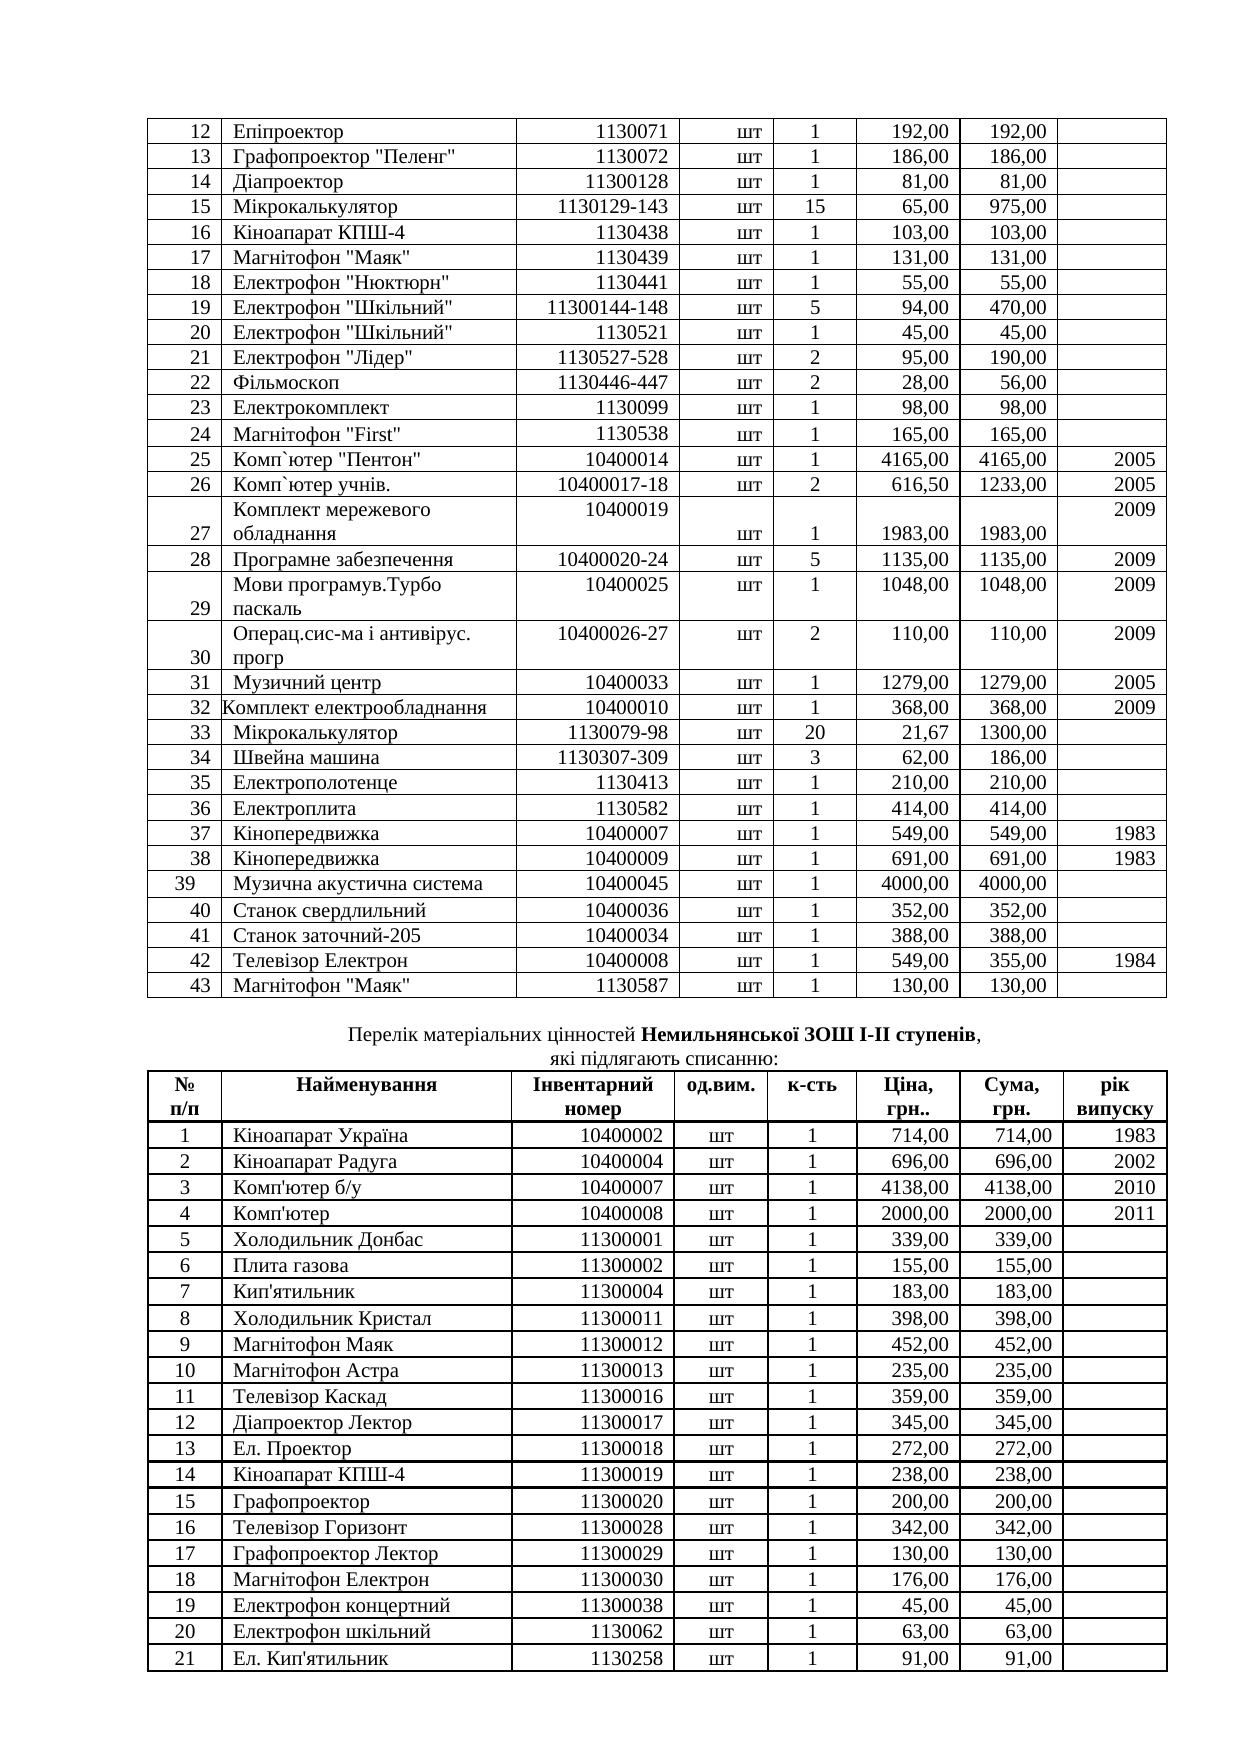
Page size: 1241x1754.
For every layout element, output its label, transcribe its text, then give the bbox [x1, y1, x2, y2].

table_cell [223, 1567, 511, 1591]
table_cell 10400017-18 [517, 472, 679, 496]
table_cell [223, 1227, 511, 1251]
table_cell 2005 [1058, 472, 1166, 496]
table_cell 45,00 [857, 320, 959, 344]
table_cell 186,00 [961, 745, 1057, 769]
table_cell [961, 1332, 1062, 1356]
table_cell Операц.сис-ма і антивірус. прогр [222, 621, 516, 669]
table_cell 40 [148, 898, 221, 922]
table_cell 38 [148, 846, 221, 870]
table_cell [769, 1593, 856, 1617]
table_cell 55,00 [961, 270, 1057, 294]
table_cell 33 [148, 720, 221, 744]
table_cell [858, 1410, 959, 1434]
table_cell шт [680, 871, 773, 897]
table_cell Швейна машина [222, 745, 516, 769]
table_cell шт [680, 472, 773, 496]
table_cell 10400045 [517, 871, 679, 897]
table_cell 14 [148, 169, 221, 193]
table_cell 1130439 [517, 245, 679, 269]
table_cell 1 [774, 420, 856, 446]
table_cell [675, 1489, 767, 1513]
table_cell 2009 [1058, 572, 1166, 620]
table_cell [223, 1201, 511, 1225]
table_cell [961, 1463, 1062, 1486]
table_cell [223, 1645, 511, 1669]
table_cell шт [680, 169, 773, 193]
table_cell 10400014 [517, 447, 679, 471]
table_cell шт [680, 795, 773, 819]
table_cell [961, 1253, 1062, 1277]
table_cell 1 [774, 245, 856, 269]
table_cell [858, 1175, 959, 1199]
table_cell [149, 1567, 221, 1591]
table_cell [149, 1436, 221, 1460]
table_cell Електрофон "Шкільний" [222, 320, 516, 344]
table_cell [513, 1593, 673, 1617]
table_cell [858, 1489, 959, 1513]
table_cell 4165,00 [961, 447, 1057, 471]
table_cell [1058, 871, 1166, 897]
table_cell 4000,00 [857, 871, 959, 897]
table_cell 1130129-143 [517, 195, 679, 218]
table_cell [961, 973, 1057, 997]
text які підлягають списанню: [177, 1046, 1152, 1070]
table_cell 368,00 [857, 695, 959, 719]
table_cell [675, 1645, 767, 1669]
table_cell шт [680, 546, 773, 571]
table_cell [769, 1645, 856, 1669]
table_cell 17 [148, 245, 221, 269]
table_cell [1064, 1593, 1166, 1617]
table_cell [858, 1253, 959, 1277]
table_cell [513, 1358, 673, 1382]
table_cell 192,00 [961, 119, 1057, 143]
table_cell [1058, 320, 1166, 344]
table_cell 388,00 [961, 923, 1057, 947]
table_cell 1 [774, 497, 856, 545]
table_cell 39 [148, 871, 221, 897]
table_cell Комплект електрообладнання [222, 695, 516, 719]
table_cell 1048,00 [961, 572, 1057, 620]
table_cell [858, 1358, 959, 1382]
table_cell 1130446-447 [517, 370, 679, 394]
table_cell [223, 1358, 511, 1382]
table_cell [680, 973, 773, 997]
table_cell 1 [774, 220, 856, 244]
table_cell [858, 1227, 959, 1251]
table_cell 1 [774, 320, 856, 344]
table_cell 28,00 [857, 370, 959, 394]
table_cell шт [680, 144, 773, 168]
table_cell 1 [774, 795, 856, 819]
table_cell 1048,00 [857, 572, 959, 620]
table_cell Фільмоскоп [222, 370, 516, 394]
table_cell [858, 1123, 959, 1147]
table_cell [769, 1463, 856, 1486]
table_cell [1058, 220, 1166, 244]
table_cell Комплект мережевого обладнання [222, 497, 516, 545]
table_cell 131,00 [961, 245, 1057, 269]
table_cell 368,00 [961, 695, 1057, 719]
table_cell 11300128 [517, 169, 679, 193]
table_cell [1058, 795, 1166, 819]
table_cell 1 [774, 447, 856, 471]
table_cell 165,00 [961, 420, 1057, 446]
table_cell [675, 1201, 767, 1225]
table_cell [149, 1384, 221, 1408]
table_cell шт [680, 898, 773, 922]
table_cell 10400007 [517, 821, 679, 844]
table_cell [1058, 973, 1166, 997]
table_cell 210,00 [857, 770, 959, 794]
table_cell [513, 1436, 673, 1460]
table_cell 81,00 [961, 169, 1057, 193]
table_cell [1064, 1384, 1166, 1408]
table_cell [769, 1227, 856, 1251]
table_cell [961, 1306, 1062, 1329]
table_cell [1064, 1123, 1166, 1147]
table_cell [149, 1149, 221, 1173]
table_cell 10400026-27 [517, 621, 679, 669]
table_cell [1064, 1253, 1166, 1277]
table_cell 12 [148, 119, 221, 143]
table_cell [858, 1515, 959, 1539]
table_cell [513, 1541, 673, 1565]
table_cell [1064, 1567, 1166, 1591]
table_cell 26 [148, 472, 221, 496]
table_cell 186,00 [857, 144, 959, 168]
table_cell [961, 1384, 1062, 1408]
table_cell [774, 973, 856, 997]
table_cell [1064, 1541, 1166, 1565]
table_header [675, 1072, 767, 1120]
table_cell 2 [774, 621, 856, 669]
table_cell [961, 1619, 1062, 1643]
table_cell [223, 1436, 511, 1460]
table_cell 45,00 [961, 320, 1057, 344]
table_cell 35 [148, 770, 221, 794]
table_cell 10400036 [517, 898, 679, 922]
table_cell Епіпроектор [222, 119, 516, 143]
table_cell 65,00 [857, 195, 959, 218]
table_cell 1130538 [517, 420, 679, 446]
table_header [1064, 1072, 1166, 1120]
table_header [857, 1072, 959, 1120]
table_cell 165,00 [857, 420, 959, 446]
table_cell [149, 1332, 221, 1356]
table_cell 56,00 [961, 370, 1057, 394]
table_cell 192,00 [857, 119, 959, 143]
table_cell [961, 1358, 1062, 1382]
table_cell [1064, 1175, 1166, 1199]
table_cell 414,00 [857, 795, 959, 819]
table_cell Графопроектор "Пеленг" [222, 144, 516, 168]
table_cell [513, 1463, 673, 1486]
table_cell 37 [148, 821, 221, 844]
table_cell 23 [148, 395, 221, 419]
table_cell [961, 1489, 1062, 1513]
table_cell шт [680, 621, 773, 669]
table_cell Електрофон "Нюктюрн" [222, 270, 516, 294]
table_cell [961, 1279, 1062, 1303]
table_cell 470,00 [961, 295, 1057, 319]
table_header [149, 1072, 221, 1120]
text Перелік матеріальних цінностей Немильнянської ЗОШ І-ІІ ступенів, [177, 1022, 1152, 1046]
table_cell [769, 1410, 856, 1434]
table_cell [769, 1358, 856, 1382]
table_cell 131,00 [857, 245, 959, 269]
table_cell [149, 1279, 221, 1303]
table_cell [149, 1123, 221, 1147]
table_cell Мікрокалькулятор [222, 720, 516, 744]
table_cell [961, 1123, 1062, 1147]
table_cell 19 [148, 295, 221, 319]
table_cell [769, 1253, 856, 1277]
table_cell 10400010 [517, 695, 679, 719]
table_cell 28 [148, 546, 221, 571]
table_cell Кінопередвижка [222, 846, 516, 870]
table_cell 22 [148, 370, 221, 394]
table_cell 1 [774, 846, 856, 870]
table_cell шт [680, 846, 773, 870]
table_cell 98,00 [857, 395, 959, 419]
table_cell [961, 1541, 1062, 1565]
table_cell 1 [774, 948, 856, 972]
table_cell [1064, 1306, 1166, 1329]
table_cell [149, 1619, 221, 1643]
table_cell Електрополотенце [222, 770, 516, 794]
table_cell 1300,00 [961, 720, 1057, 744]
table_cell шт [680, 670, 773, 694]
table_cell 10400033 [517, 670, 679, 694]
table_cell шт [680, 948, 773, 972]
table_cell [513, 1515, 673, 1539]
table_cell [1058, 345, 1166, 369]
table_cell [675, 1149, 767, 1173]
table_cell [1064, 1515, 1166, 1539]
table_cell 20 [774, 720, 856, 744]
table_cell 1 [774, 169, 856, 193]
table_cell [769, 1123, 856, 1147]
table_cell 2009 [1058, 621, 1166, 669]
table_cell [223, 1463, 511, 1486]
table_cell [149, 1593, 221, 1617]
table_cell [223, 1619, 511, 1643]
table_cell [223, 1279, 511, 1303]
table_cell 2009 [1058, 546, 1166, 571]
table_cell [1058, 395, 1166, 419]
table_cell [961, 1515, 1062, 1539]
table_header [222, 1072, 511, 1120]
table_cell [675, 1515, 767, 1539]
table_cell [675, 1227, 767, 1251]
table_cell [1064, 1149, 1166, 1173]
table_cell Станок свердлильний [222, 898, 516, 922]
table_cell шт [680, 572, 773, 620]
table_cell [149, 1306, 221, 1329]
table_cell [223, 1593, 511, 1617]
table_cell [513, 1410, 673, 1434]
table_cell 1135,00 [857, 546, 959, 571]
table_cell Музичний центр [222, 670, 516, 694]
table_cell Програмне забезпечення [222, 546, 516, 571]
table_cell шт [680, 447, 773, 471]
table_cell 18 [148, 270, 221, 294]
table_cell 10400034 [517, 923, 679, 947]
table_cell 95,00 [857, 345, 959, 369]
table_cell 42 [148, 948, 221, 972]
table_cell [1058, 420, 1166, 446]
table_cell 21 [148, 345, 221, 369]
table_cell 352,00 [857, 898, 959, 922]
table_cell 1 [774, 695, 856, 719]
table_cell 15 [774, 195, 856, 218]
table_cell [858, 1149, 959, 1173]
table_cell 1983,00 [857, 497, 959, 545]
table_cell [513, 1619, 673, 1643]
table_cell 1 [774, 821, 856, 844]
table_cell 24 [148, 420, 221, 446]
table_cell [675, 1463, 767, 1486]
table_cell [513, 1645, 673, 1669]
table_cell 2005 [1058, 670, 1166, 694]
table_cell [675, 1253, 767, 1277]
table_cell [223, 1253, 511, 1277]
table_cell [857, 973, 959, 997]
table_cell 549,00 [857, 821, 959, 844]
table_cell 2 [774, 370, 856, 394]
table_cell Станок заточний-205 [222, 923, 516, 947]
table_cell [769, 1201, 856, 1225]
table_cell Телевізор Електрон [222, 948, 516, 972]
table_cell Музична акустична система [222, 871, 516, 897]
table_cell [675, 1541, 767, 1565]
table_cell 2009 [1058, 695, 1166, 719]
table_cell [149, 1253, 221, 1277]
table_cell 55,00 [857, 270, 959, 294]
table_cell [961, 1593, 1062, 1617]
table_cell 1 [774, 572, 856, 620]
table_cell шт [680, 270, 773, 294]
table_cell 31 [148, 670, 221, 694]
table_cell 30 [148, 621, 221, 669]
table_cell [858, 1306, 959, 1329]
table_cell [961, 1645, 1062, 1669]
table_cell 1130582 [517, 795, 679, 819]
table_cell 1 [774, 270, 856, 294]
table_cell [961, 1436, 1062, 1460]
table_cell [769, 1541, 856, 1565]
table_cell Діапроектор [222, 169, 516, 193]
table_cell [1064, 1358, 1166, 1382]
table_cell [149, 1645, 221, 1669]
table_cell [1058, 195, 1166, 218]
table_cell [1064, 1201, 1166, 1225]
table_cell шт [680, 395, 773, 419]
table_cell 5 [774, 295, 856, 319]
table_cell Мови програмув.Турбо паскаль [222, 572, 516, 620]
table_cell [1058, 720, 1166, 744]
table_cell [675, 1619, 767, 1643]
table_cell шт [680, 295, 773, 319]
table_cell 4165,00 [857, 447, 959, 471]
table_cell шт [680, 923, 773, 947]
table_cell 2 [774, 472, 856, 496]
table_cell 1 [774, 770, 856, 794]
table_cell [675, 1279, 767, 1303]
table_cell 414,00 [961, 795, 1057, 819]
table_cell 691,00 [857, 846, 959, 870]
table_cell шт [680, 497, 773, 545]
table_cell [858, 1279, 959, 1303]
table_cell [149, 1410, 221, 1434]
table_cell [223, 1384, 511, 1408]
table_cell 1279,00 [961, 670, 1057, 694]
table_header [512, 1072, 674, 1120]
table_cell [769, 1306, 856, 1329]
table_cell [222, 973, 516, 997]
table_cell шт [680, 370, 773, 394]
table_cell 355,00 [961, 948, 1057, 972]
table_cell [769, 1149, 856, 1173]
table_cell шт [680, 770, 773, 794]
table_cell Електрофон "Шкільний" [222, 295, 516, 319]
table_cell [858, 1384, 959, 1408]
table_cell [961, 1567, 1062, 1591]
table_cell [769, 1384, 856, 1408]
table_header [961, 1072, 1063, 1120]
table_cell 27 [148, 497, 221, 545]
table_cell 16 [148, 220, 221, 244]
table_cell Мікрокалькулятор [222, 195, 516, 218]
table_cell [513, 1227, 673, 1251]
table_cell 549,00 [961, 821, 1057, 844]
table_cell 1130072 [517, 144, 679, 168]
table_cell 4000,00 [961, 871, 1057, 897]
table_cell 1 [774, 395, 856, 419]
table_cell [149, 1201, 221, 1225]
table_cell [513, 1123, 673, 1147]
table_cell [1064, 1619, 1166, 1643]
table_cell Кіноапарат КПШ-4 [222, 220, 516, 244]
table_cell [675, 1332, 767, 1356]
table_cell 32 [148, 695, 221, 719]
table_cell 1130521 [517, 320, 679, 344]
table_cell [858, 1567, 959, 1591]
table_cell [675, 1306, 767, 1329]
table_cell 15 [148, 195, 221, 218]
table_cell 103,00 [961, 220, 1057, 244]
table_cell шт [680, 195, 773, 218]
table_cell 3 [774, 745, 856, 769]
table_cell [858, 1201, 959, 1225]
table_cell 1 [774, 670, 856, 694]
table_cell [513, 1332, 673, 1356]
table_cell шт [680, 420, 773, 446]
table_cell шт [680, 245, 773, 269]
table_cell шт [680, 720, 773, 744]
table_cell 34 [148, 745, 221, 769]
table_cell 98,00 [961, 395, 1057, 419]
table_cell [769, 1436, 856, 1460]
table_cell 10400008 [517, 948, 679, 972]
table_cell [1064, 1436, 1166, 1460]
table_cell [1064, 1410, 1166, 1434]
table_cell 616,50 [857, 472, 959, 496]
table_cell 1 [774, 144, 856, 168]
table_cell 352,00 [961, 898, 1057, 922]
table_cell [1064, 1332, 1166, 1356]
table_cell шт [680, 821, 773, 844]
table_cell 2 [774, 345, 856, 369]
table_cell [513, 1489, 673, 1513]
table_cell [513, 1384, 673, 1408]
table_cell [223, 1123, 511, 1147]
table_cell 1 [774, 119, 856, 143]
table_cell [1058, 119, 1166, 143]
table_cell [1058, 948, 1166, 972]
table_cell 1983 [1058, 846, 1166, 870]
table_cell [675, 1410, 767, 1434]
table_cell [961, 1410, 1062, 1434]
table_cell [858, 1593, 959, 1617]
table_cell 388,00 [857, 923, 959, 947]
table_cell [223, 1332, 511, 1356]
table_cell 1 [774, 898, 856, 922]
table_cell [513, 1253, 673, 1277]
table_cell [1058, 770, 1166, 794]
table_cell 110,00 [857, 621, 959, 669]
table_cell 2009 [1058, 497, 1166, 545]
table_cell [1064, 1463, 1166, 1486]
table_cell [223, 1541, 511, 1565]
table_cell [1058, 169, 1166, 193]
table_cell 1130099 [517, 395, 679, 419]
table_cell Комп`ютер "Пентон" [222, 447, 516, 471]
table_cell 21,67 [857, 720, 959, 744]
table_cell 11300144-148 [517, 295, 679, 319]
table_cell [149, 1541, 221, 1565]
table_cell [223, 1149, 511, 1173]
table_cell 186,00 [961, 144, 1057, 168]
table_cell [1058, 745, 1166, 769]
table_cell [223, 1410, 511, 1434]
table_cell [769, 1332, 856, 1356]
table_cell 975,00 [961, 195, 1057, 218]
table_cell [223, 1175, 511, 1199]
table_cell 1130441 [517, 270, 679, 294]
table_cell [1058, 295, 1166, 319]
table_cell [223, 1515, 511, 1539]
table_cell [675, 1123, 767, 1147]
table_cell 1130438 [517, 220, 679, 244]
table_cell 1 [774, 923, 856, 947]
table_cell 1130527-528 [517, 345, 679, 369]
table_cell [1058, 270, 1166, 294]
table_cell Електрофон "Лідер" [222, 345, 516, 369]
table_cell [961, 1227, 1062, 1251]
table_cell 1130079-98 [517, 720, 679, 744]
table_cell 10400009 [517, 846, 679, 870]
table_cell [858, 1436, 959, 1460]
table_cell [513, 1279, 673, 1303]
table_cell 190,00 [961, 345, 1057, 369]
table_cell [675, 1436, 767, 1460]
table_cell 1135,00 [961, 546, 1057, 571]
table_cell [1058, 923, 1166, 947]
table_cell 1983,00 [961, 497, 1057, 545]
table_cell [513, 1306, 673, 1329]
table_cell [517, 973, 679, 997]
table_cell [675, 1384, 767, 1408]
table_cell 1130071 [517, 119, 679, 143]
table_cell 20 [148, 320, 221, 344]
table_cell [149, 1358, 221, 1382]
table_cell шт [680, 695, 773, 719]
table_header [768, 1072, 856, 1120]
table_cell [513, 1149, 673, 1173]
table_cell Електрокомплект [222, 395, 516, 419]
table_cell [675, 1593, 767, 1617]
table_cell 1 [774, 871, 856, 897]
table_cell шт [680, 119, 773, 143]
table_cell шт [680, 320, 773, 344]
table_cell 1233,00 [961, 472, 1057, 496]
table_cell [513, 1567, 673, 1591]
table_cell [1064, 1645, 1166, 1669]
table_cell 103,00 [857, 220, 959, 244]
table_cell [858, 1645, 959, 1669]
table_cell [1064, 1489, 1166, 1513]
table_cell шт [680, 220, 773, 244]
table_cell 5 [774, 546, 856, 571]
table_cell 1279,00 [857, 670, 959, 694]
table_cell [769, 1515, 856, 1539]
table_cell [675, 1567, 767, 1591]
table_cell Магнітофон "First" [222, 420, 516, 446]
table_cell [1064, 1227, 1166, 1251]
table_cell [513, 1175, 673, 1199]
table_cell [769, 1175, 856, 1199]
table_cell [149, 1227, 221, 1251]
table_cell 62,00 [857, 745, 959, 769]
table_cell 10400020-24 [517, 546, 679, 571]
table_cell 1130307-309 [517, 745, 679, 769]
table_cell 13 [148, 144, 221, 168]
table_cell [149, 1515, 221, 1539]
table_cell 549,00 [857, 948, 959, 972]
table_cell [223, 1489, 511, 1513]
table_cell шт [680, 345, 773, 369]
table_cell 41 [148, 923, 221, 947]
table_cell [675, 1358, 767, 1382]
table_cell 2005 [1058, 447, 1166, 471]
table_cell [1058, 245, 1166, 269]
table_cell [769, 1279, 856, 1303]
table_cell 36 [148, 795, 221, 819]
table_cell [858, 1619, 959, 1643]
table_cell 110,00 [961, 621, 1057, 669]
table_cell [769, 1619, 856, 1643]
table_cell Електроплита [222, 795, 516, 819]
table_cell 10400025 [517, 572, 679, 620]
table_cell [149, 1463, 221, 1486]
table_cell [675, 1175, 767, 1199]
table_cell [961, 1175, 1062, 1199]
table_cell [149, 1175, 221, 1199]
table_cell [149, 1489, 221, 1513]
table_cell 210,00 [961, 770, 1057, 794]
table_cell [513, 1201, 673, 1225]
table_cell 691,00 [961, 846, 1057, 870]
table_cell 10400019 [517, 497, 679, 545]
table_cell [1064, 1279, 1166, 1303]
table_cell 29 [148, 572, 221, 620]
table_cell Комп`ютер учнів. [222, 472, 516, 496]
table_cell 1983 [1058, 821, 1166, 844]
table_cell Магнітофон "Маяк" [222, 245, 516, 269]
table_cell шт [680, 745, 773, 769]
table_cell 81,00 [857, 169, 959, 193]
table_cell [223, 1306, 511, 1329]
table_cell 94,00 [857, 295, 959, 319]
table_cell Кінопередвижка [222, 821, 516, 844]
table_cell 25 [148, 447, 221, 471]
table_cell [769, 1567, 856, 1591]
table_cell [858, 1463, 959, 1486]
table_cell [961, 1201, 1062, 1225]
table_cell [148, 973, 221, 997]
table_cell [1058, 370, 1166, 394]
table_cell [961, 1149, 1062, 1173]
table_cell 1130413 [517, 770, 679, 794]
table_cell [1058, 898, 1166, 922]
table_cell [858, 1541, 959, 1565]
table_cell [1058, 144, 1166, 168]
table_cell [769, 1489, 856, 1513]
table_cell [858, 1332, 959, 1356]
